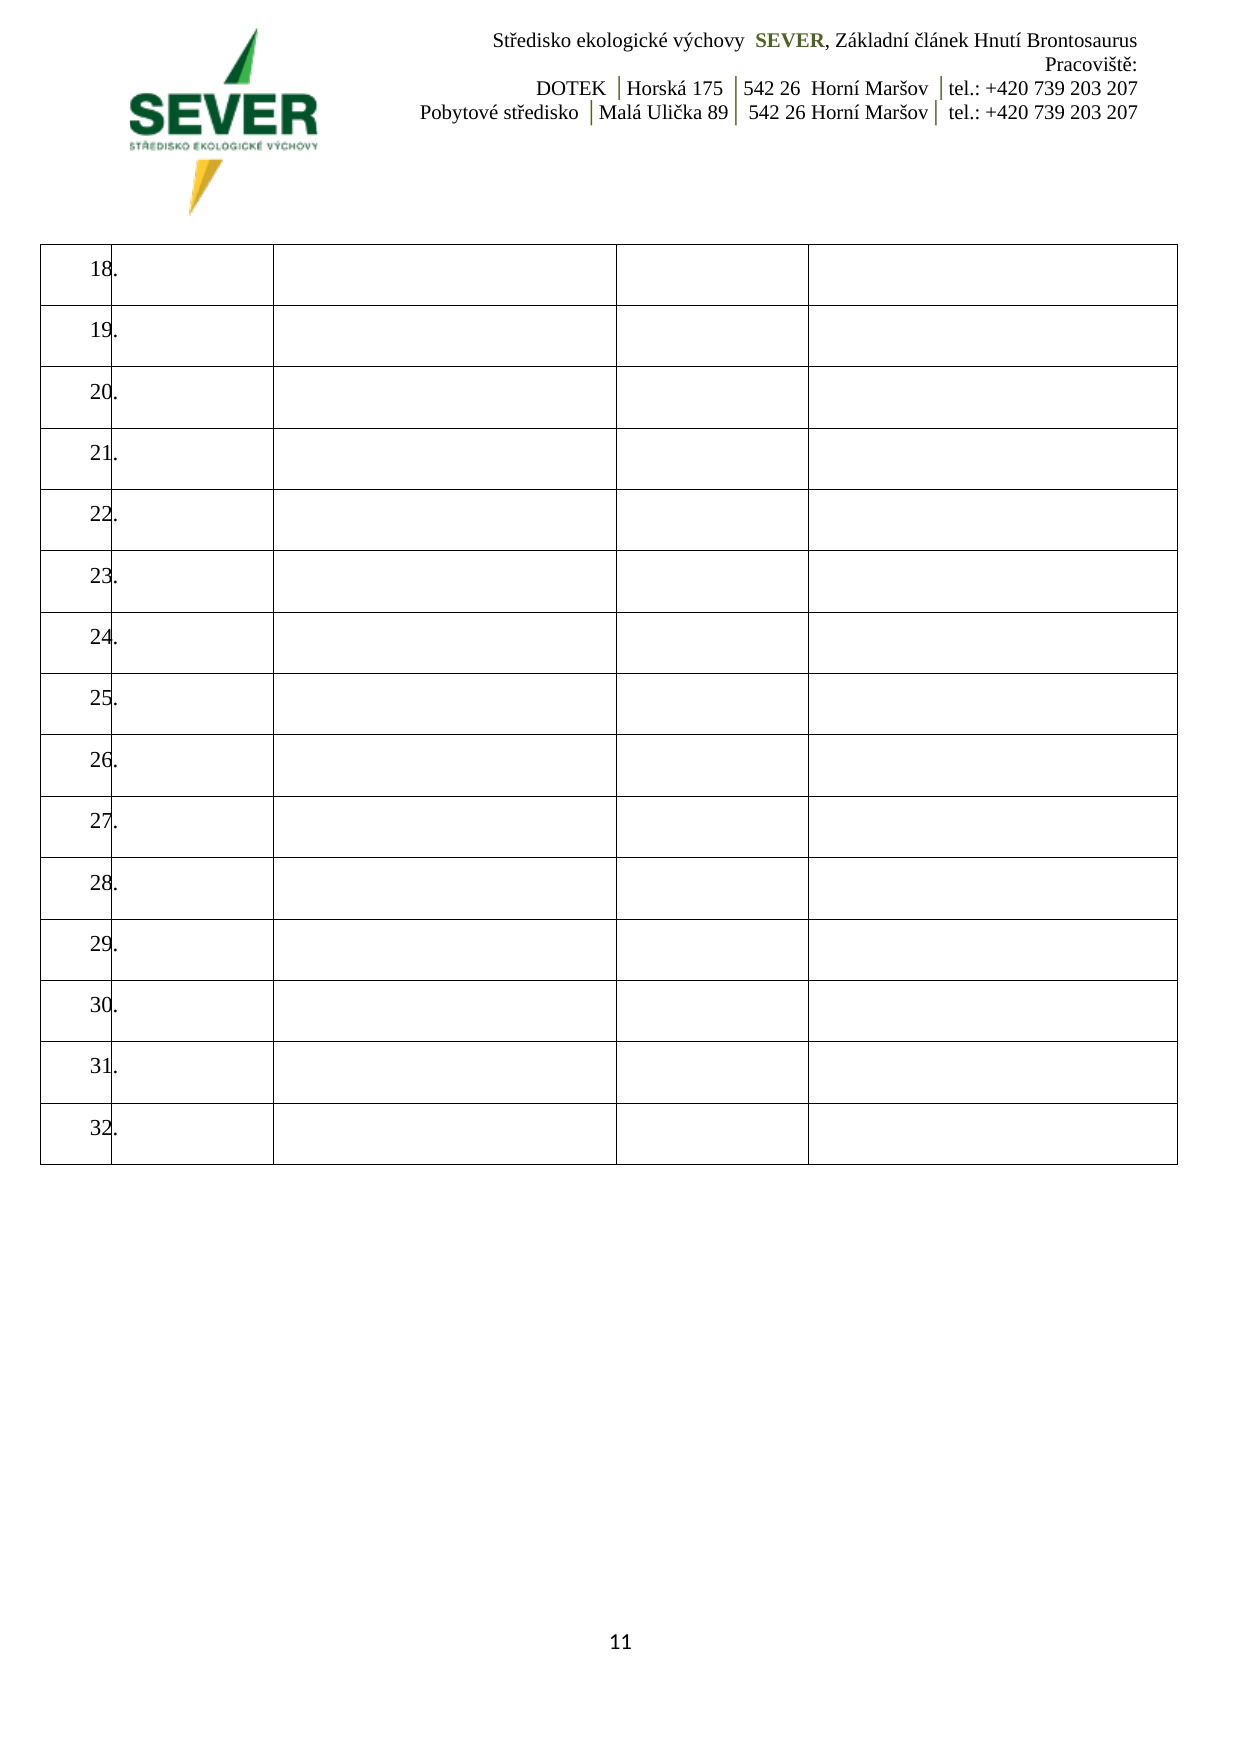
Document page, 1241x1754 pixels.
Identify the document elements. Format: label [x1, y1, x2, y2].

table_cell [112, 306, 273, 366]
table_cell [274, 245, 616, 305]
table_cell [617, 1042, 808, 1102]
table_cell [617, 429, 808, 489]
table_cell [112, 1042, 273, 1102]
table_cell [112, 490, 273, 550]
table_cell [617, 551, 808, 612]
table_cell [112, 981, 273, 1041]
table_cell [274, 429, 616, 489]
table_cell [112, 674, 273, 734]
table_cell [112, 551, 273, 612]
table_cell [617, 613, 808, 673]
table_cell [112, 367, 273, 428]
table_cell [112, 920, 273, 980]
table_cell [617, 858, 808, 918]
table_cell [809, 306, 1177, 366]
table_cell [112, 735, 273, 796]
table_cell [41, 674, 111, 734]
table_cell [41, 920, 111, 980]
table_cell [41, 735, 111, 796]
table_cell [274, 367, 616, 428]
table_cell [617, 981, 808, 1041]
table_cell [274, 920, 616, 980]
table_cell [617, 920, 808, 980]
table_cell [112, 429, 273, 489]
table_cell [41, 981, 111, 1041]
table_cell [274, 674, 616, 734]
table_cell [41, 429, 111, 489]
table_cell [41, 613, 111, 673]
table_cell [112, 245, 273, 305]
table_cell [112, 1104, 273, 1164]
table_cell [617, 735, 808, 796]
table_cell [809, 858, 1177, 918]
table_cell [809, 1104, 1177, 1164]
table_cell [809, 613, 1177, 673]
table_cell [617, 797, 808, 857]
table_cell [274, 797, 616, 857]
table_cell [809, 735, 1177, 796]
table_cell [617, 490, 808, 550]
table_cell [617, 245, 808, 305]
table_cell [274, 551, 616, 612]
table_cell [112, 797, 273, 857]
table_cell [809, 490, 1177, 550]
table_cell [112, 613, 273, 673]
picture [129, 28, 318, 216]
table_cell [41, 551, 111, 612]
table_cell [274, 735, 616, 796]
table_cell [41, 306, 111, 366]
table_cell [809, 797, 1177, 857]
table_cell [809, 429, 1177, 489]
table_cell [809, 1042, 1177, 1102]
table_cell [809, 920, 1177, 980]
table_cell [617, 1104, 808, 1164]
table_cell [41, 1042, 111, 1102]
table_cell [41, 1104, 111, 1164]
table_cell [274, 490, 616, 550]
table_cell [41, 245, 111, 305]
table_cell [274, 1104, 616, 1164]
table_cell [274, 1042, 616, 1102]
table_cell [41, 858, 111, 918]
table_cell [274, 981, 616, 1041]
table_cell [112, 858, 273, 918]
table_cell [274, 858, 616, 918]
table_cell [41, 367, 111, 428]
table_cell [809, 245, 1177, 305]
table_cell [617, 306, 808, 366]
table_cell [809, 367, 1177, 428]
table_cell [809, 551, 1177, 612]
table_cell [809, 674, 1177, 734]
table_cell [617, 367, 808, 428]
table_cell [274, 613, 616, 673]
table_cell [41, 797, 111, 857]
table_cell [274, 306, 616, 366]
table_cell [41, 490, 111, 550]
table_cell [809, 981, 1177, 1041]
table_cell [617, 674, 808, 734]
